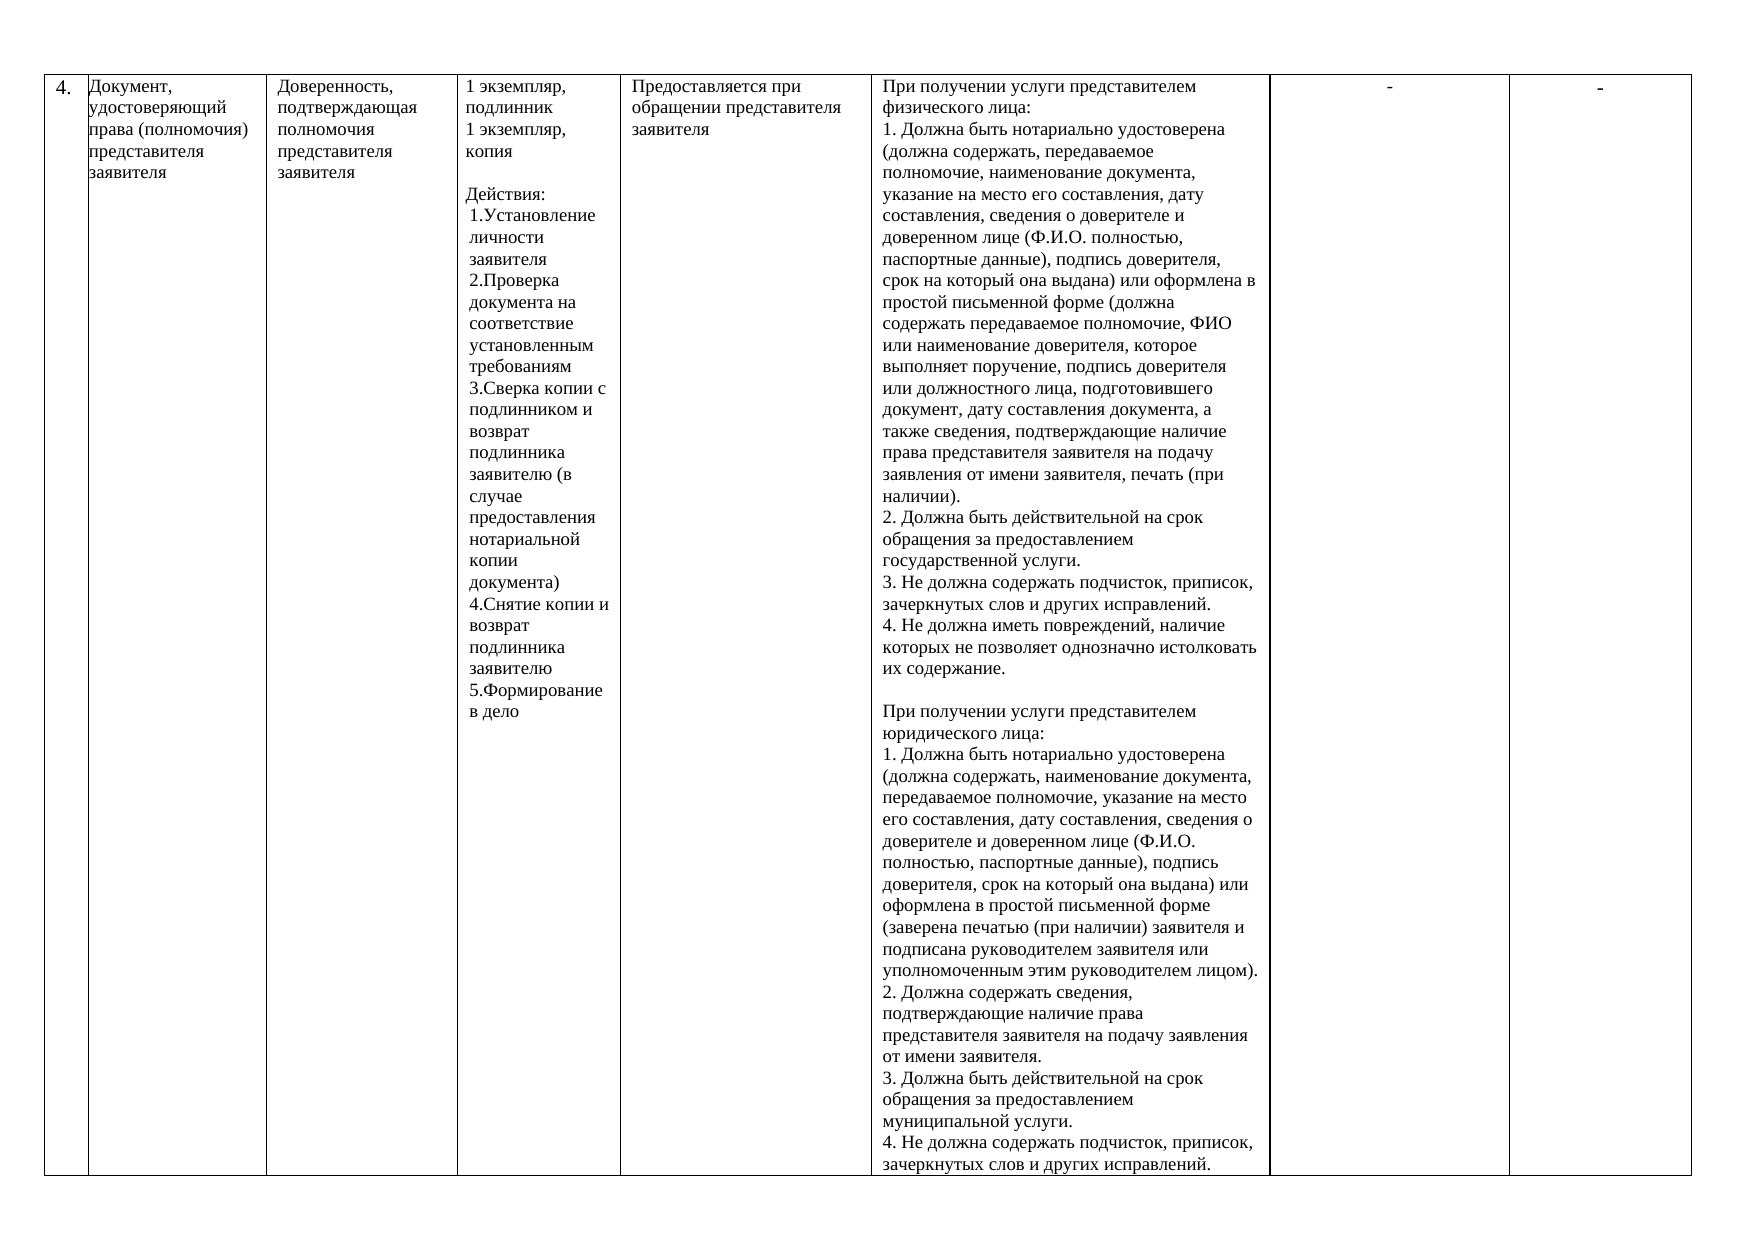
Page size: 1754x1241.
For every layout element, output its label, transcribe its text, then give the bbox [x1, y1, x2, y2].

table_cell - [1510, 75, 1691, 1174]
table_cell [89, 75, 266, 1174]
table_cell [621, 75, 871, 1174]
table_cell - [1271, 75, 1509, 1174]
table_cell 4. [45, 75, 88, 1174]
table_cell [267, 75, 457, 1174]
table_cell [458, 75, 620, 1174]
